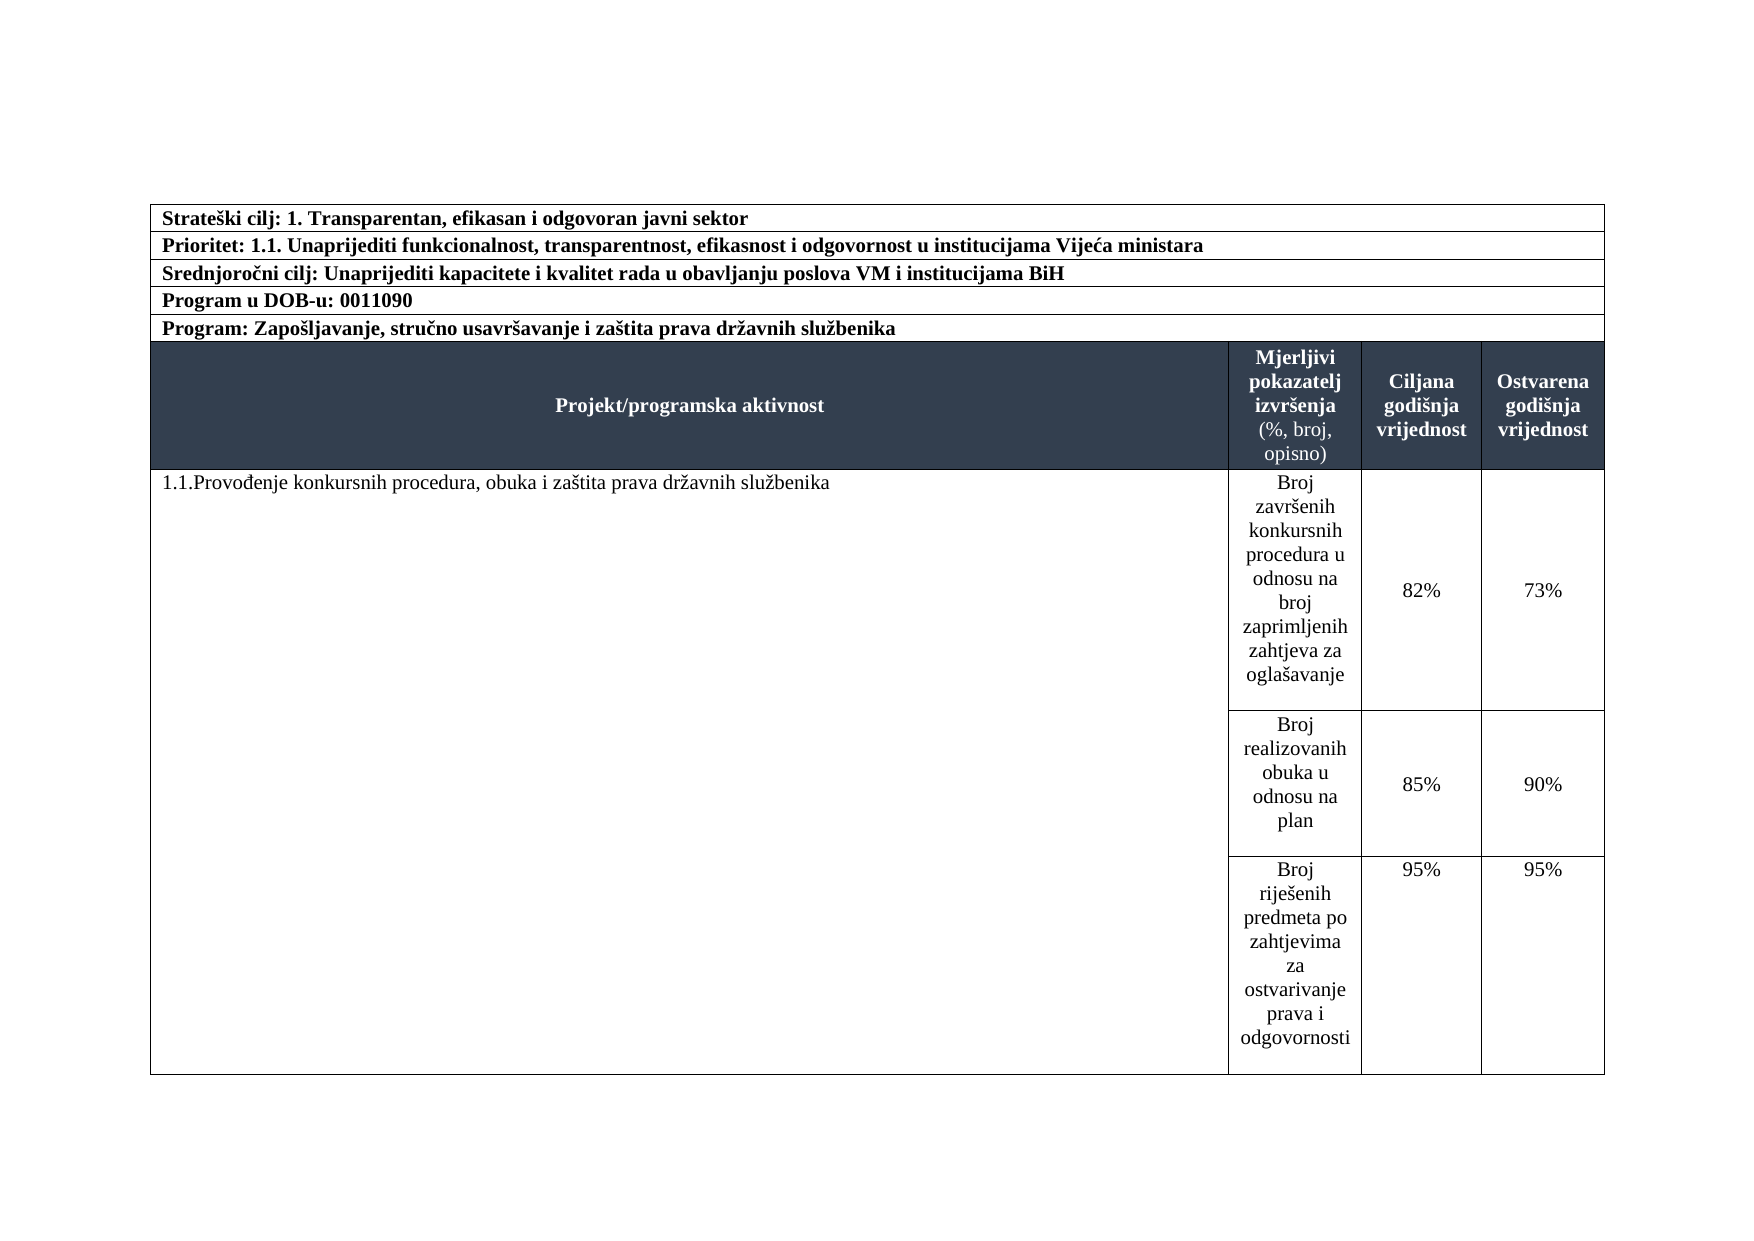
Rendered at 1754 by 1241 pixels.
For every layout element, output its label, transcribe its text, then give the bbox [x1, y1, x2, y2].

table_cell Mjerljivi pokazatelj izvršenja (%, broj, opisno) [1229, 342, 1361, 469]
table_cell 1.1.Provođenje konkursnih procedura, obuka i zaštita prava državnih službenika [151, 470, 1228, 1073]
table_cell Projekt/programska aktivnost [151, 342, 1228, 469]
table_header Strateški cilj: 1. Transparentan, efikasan i odgovoran javni sektor [151, 205, 1604, 231]
table_cell Program u DOB-u: 0011090 [151, 287, 1604, 313]
table_cell Broj realizovanih obuka u odnosu na plan [1229, 711, 1361, 856]
table_cell Ciljana godišnja vrijednost [1362, 342, 1481, 469]
table_cell Broj završenih konkursnih procedura u odnosu na broj zaprimljenih zahtjeva za oglašavanje [1229, 470, 1361, 710]
table_cell 73% [1482, 470, 1604, 710]
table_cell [1229, 857, 1361, 1073]
table_cell Srednjoročni cilj: Unaprijediti kapacitete i kvalitet rada u obavljanju poslova VM i institucijama BiH [151, 260, 1604, 286]
table_cell Ostvarena godišnja vrijednost [1482, 342, 1604, 469]
table_cell 95% [1362, 857, 1481, 1073]
table_cell 90% [1482, 711, 1604, 856]
table_cell 85% [1362, 711, 1481, 856]
table_cell Program: Zapošljavanje, stručno usavršavanje i zaštita prava državnih službenika [151, 315, 1604, 341]
table_cell 95% [1482, 857, 1604, 1073]
table_cell 82% [1362, 470, 1481, 710]
table_cell Prioritet: 1.1. Unaprijediti funkcionalnost, transparentnost, efikasnost i odgovornost u institucijama Vijeća ministara [151, 232, 1604, 259]
